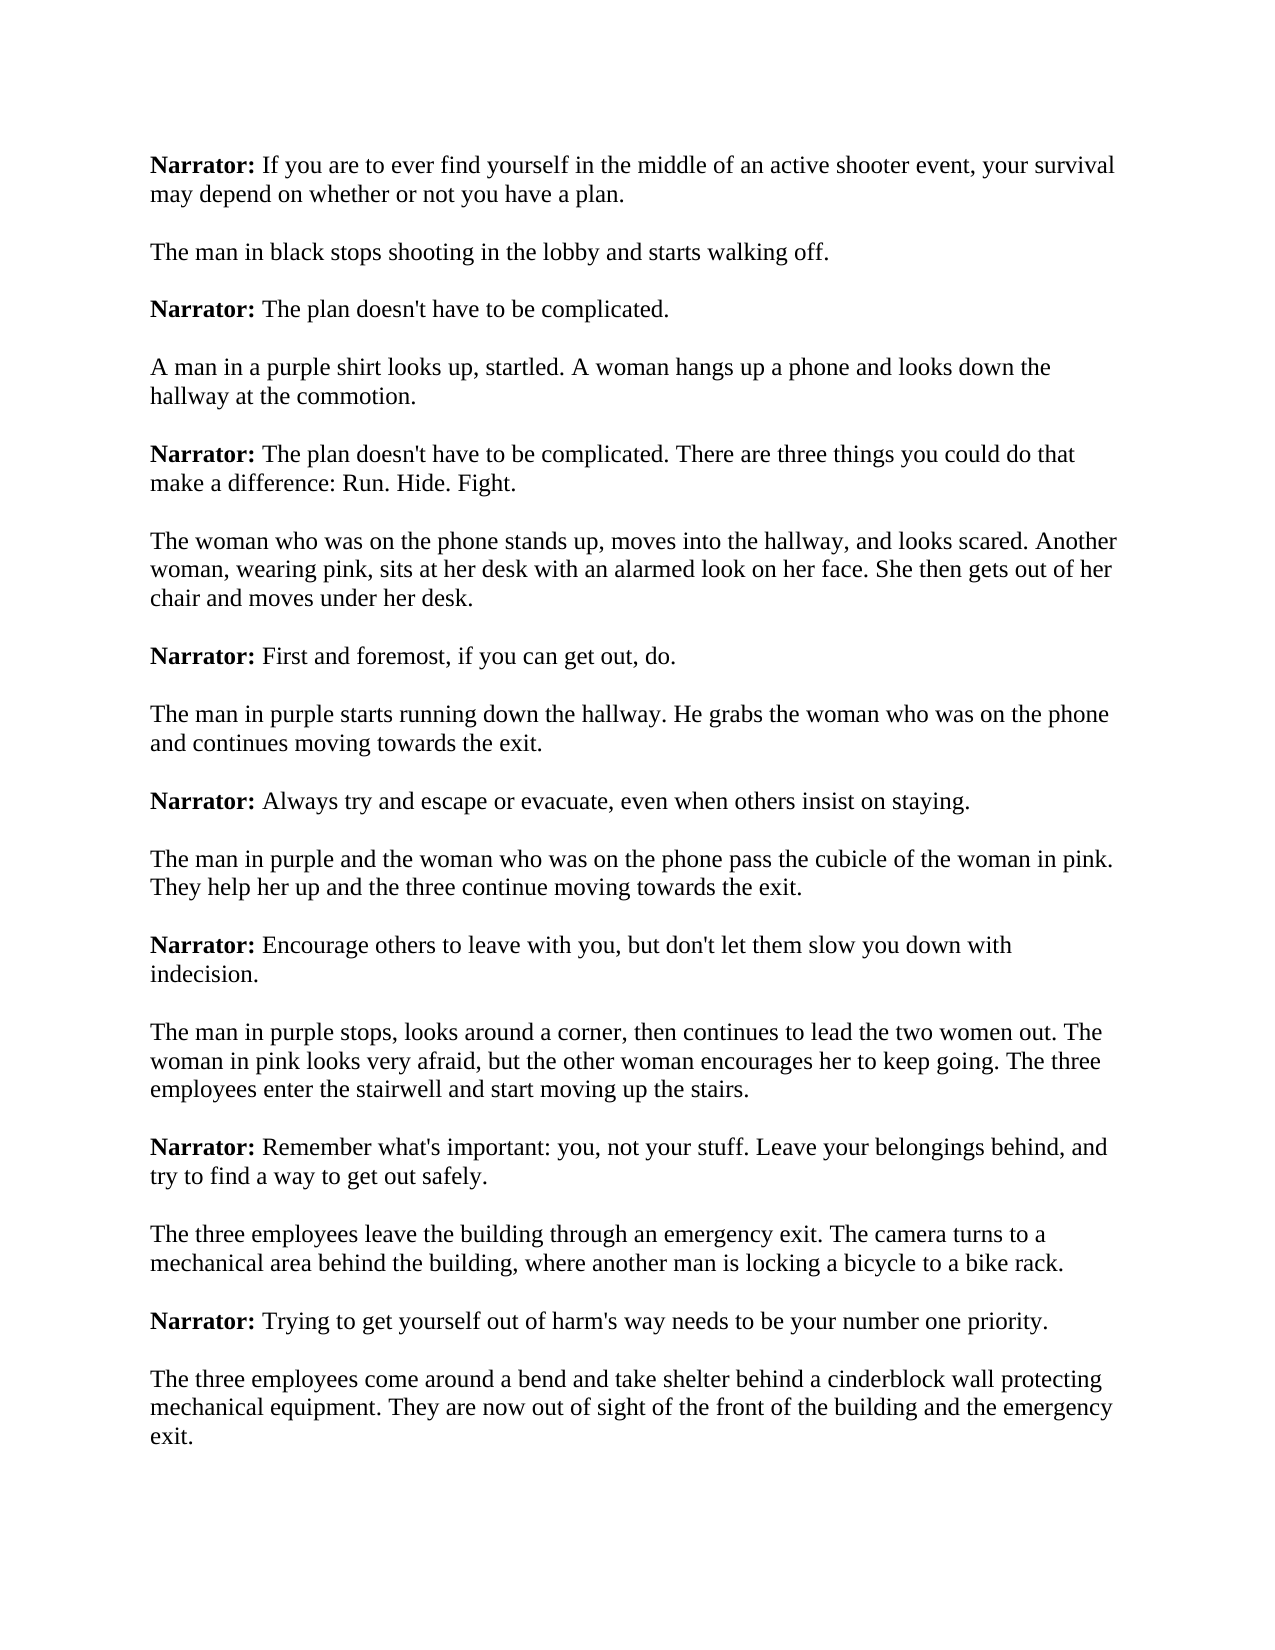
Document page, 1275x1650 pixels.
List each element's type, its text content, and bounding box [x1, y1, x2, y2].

text The woman who was on the phone stands up, moves into the hallway, and looks scared. Another woman, wearing pink, sits at her desk with an alarmed look on her face. She then gets out of her chair and moves under her desk. [150, 526, 1125, 612]
text A man in a purple shirt looks up, startled. A woman hangs up a phone and looks down the hallway at the commotion. [150, 352, 1125, 410]
text Narrator: Remember what's important: you, not your stuff. Leave your belongings behind, and try to find a way to get out safely. [150, 1132, 1125, 1190]
text Narrator: The plan doesn't have to be complicated. [150, 294, 1125, 323]
text Narrator: Encourage others to leave with you, but don't let them slow you down with indecision. [150, 930, 1125, 988]
text The man in purple stops, looks around a corner, then continues to lead the two women out. The woman in pink looks very afraid, but the other woman encourages her to keep going. The three employees enter the stairwell and start moving up the stairs. [150, 1017, 1125, 1103]
text The man in purple starts running down the hallway. He grabs the woman who was on the phone and continues moving towards the exit. [150, 699, 1125, 757]
text Narrator: Always try and escape or evacuate, even when others insist on staying. [150, 786, 1125, 814]
text The man in black stops shooting in the lobby and starts walking off. [150, 237, 1125, 265]
text The three employees come around a bend and take shelter behind a cinderblock wall protecting mechanical equipment. They are now out of sight of the front of the building and the emergency exit. [150, 1364, 1125, 1450]
text The man in purple and the woman who was on the phone pass the cubicle of the woman in pink. They help her up and the three continue moving towards the exit. [150, 844, 1125, 901]
text Narrator: The plan doesn't have to be complicated. There are three things you could do that make a difference: Run. Hide. Fight. [150, 439, 1125, 497]
text Narrator: If you are to ever find yourself in the middle of an active shooter event, your survival may depend on whether or not you have a plan. [150, 150, 1125, 207]
text The three employees leave the building through an emergency exit. The camera turns to a mechanical area behind the building, where another man is locking a bicycle to a bike rack. [150, 1219, 1125, 1277]
text Narrator: Trying to get yourself out of harm's way needs to be your number one priority. [150, 1306, 1125, 1334]
text Narrator: First and foremost, if you can get out, do. [150, 641, 1125, 670]
